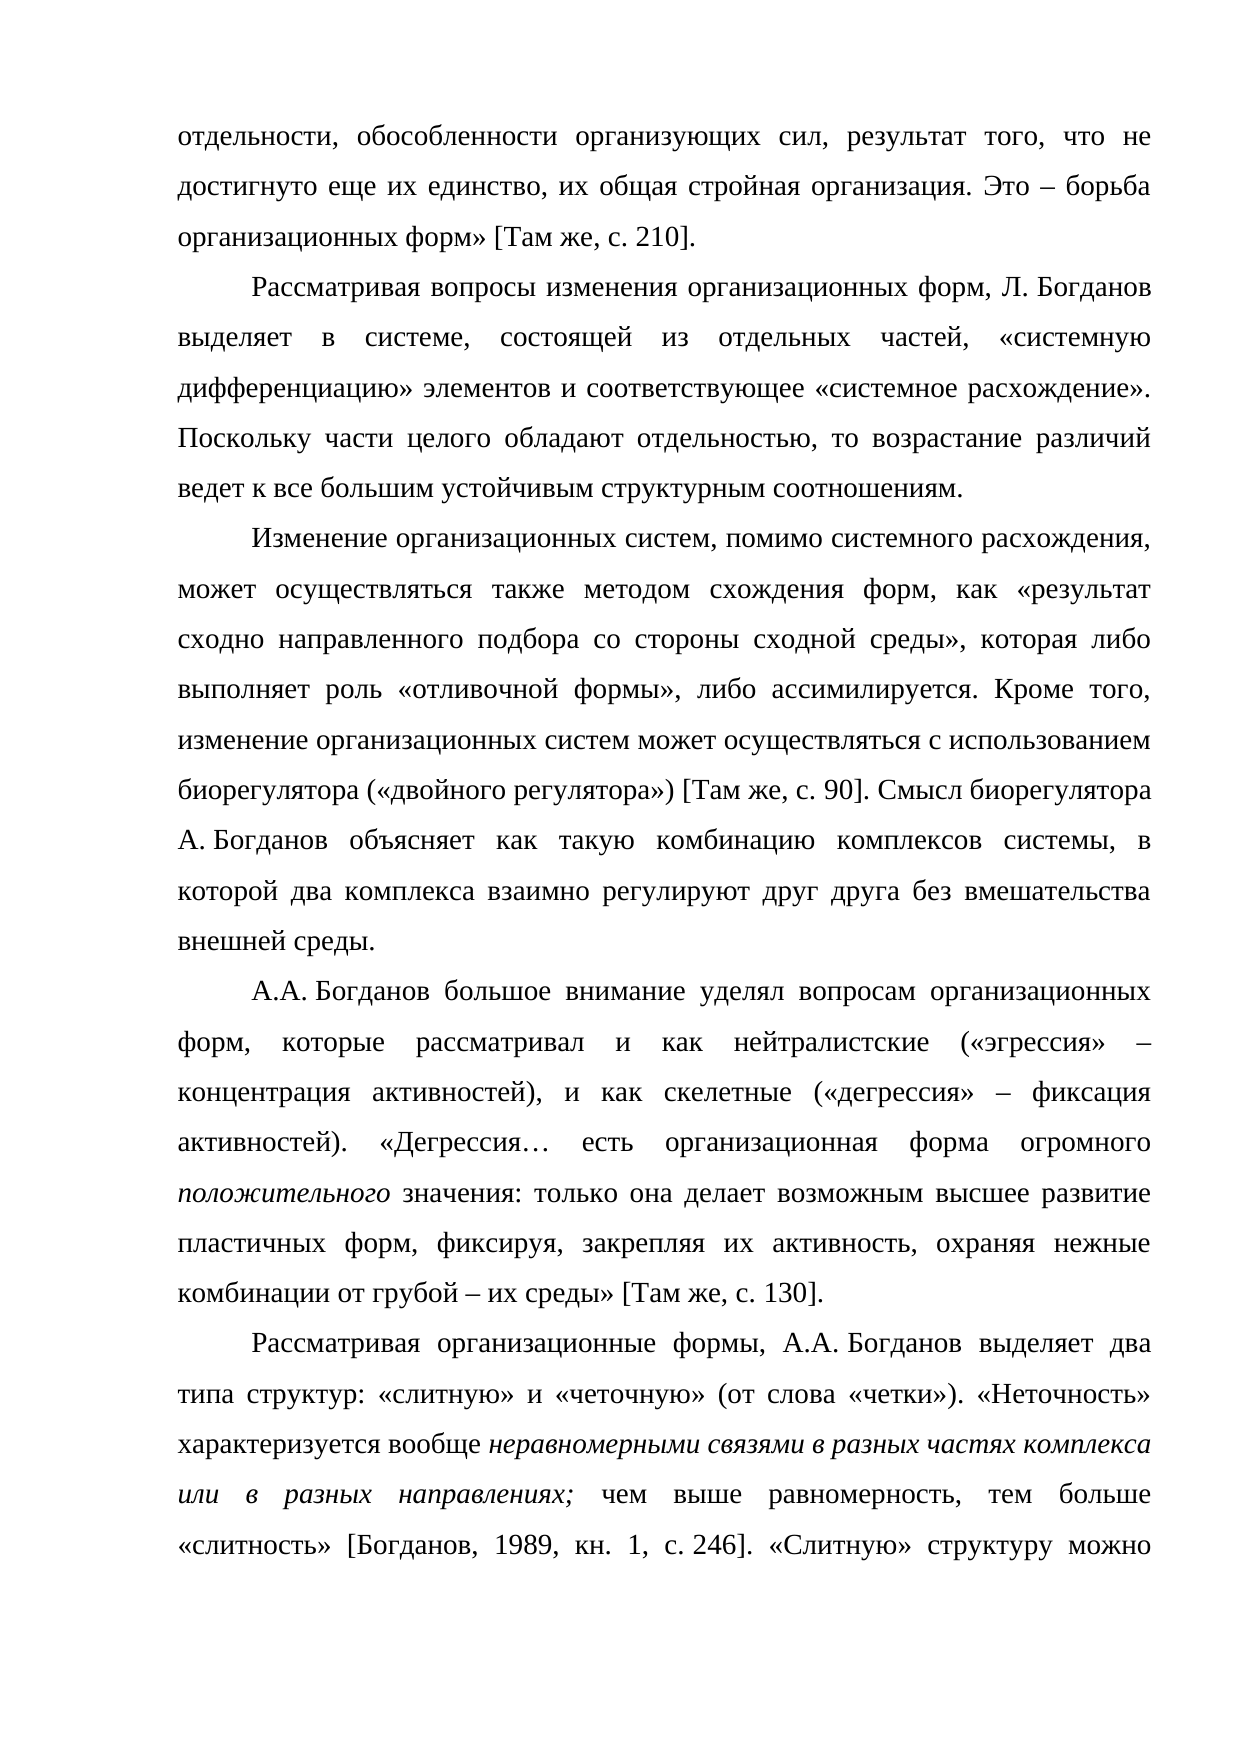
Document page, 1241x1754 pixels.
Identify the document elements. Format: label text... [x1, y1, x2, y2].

text Рассматривая вопросы изменения организационных форм, Л. Богданов выделяет в системе, состоящей из отдельных частей, «системную дифференциацию» элементов и соответствующее «системное расхождение». Поскольку части целого обладают отдельностью, то возрастание различий ведет к все большим устойчивым структурным соотношениям. [177, 269, 1152, 504]
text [177, 1326, 1152, 1560]
text Изменение организационных систем, помимо системного расхождения, может осуществляться также методом схождения форм, как «результат сходно направленного подбора со стороны сходной среды», которая либо выполняет роль «отливочной формы», либо ассимилируется. Кроме того, изменение организационных систем может осуществляться с использованием биорегулятора («двойного регулятора») [Там же, с. 90]. Смысл биорегулятора А. Богданов объясняет как такую комбинацию комплексов системы, в которой два комплекса взаимно регулируют друг друга без вмешательства внешней среды. [177, 521, 1152, 957]
text А.А. Богданов большое внимание уделял вопросам организационных форм, которые рассматривал и как нейтралистские («эгрессия» – концентрация активностей), и как скелетные («дегрессия» – фиксация активностей). «Дегрессия… есть организационная форма огромного положительного значения: только она делает возможным высшее развитие пластичных форм, фиксируя, закрепляя их активность, охраняя нежные комбинации от грубой – их среды» [Там же, с. 130]. [177, 973, 1152, 1309]
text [177, 118, 1152, 252]
